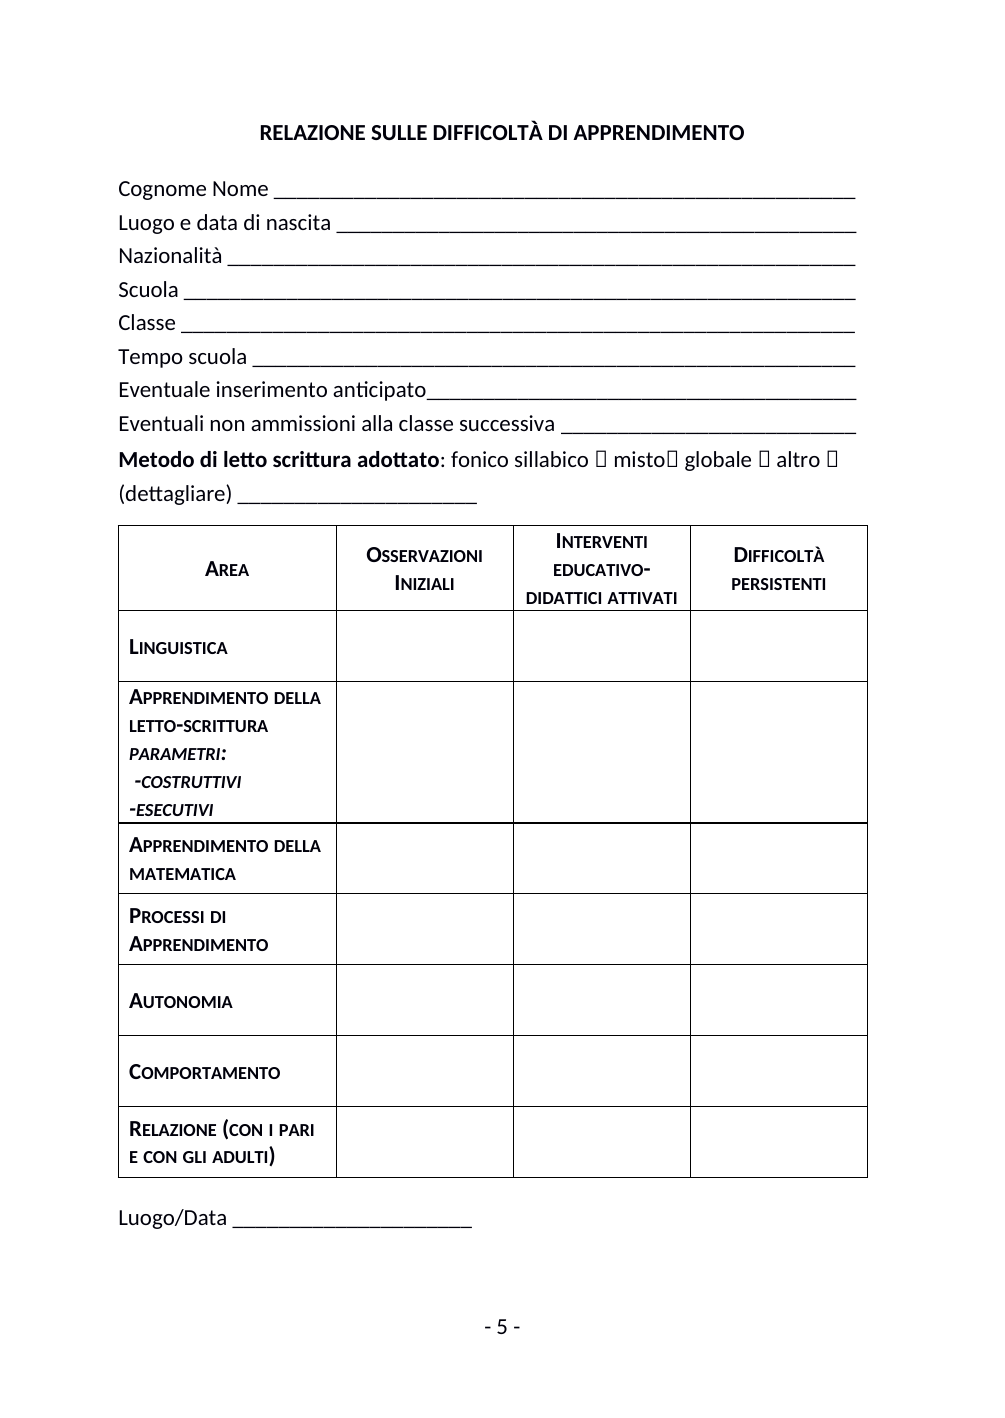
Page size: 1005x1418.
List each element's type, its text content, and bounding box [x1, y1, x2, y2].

table_cell Processi di Apprendimento [119, 894, 336, 964]
text Scuola [118, 275, 886, 303]
table_header Area [119, 526, 336, 610]
table_cell [337, 1107, 513, 1177]
text Luogo e data di nascita [118, 208, 886, 236]
table_cell [691, 611, 867, 681]
text Tempo scuola [118, 342, 886, 370]
table_cell [337, 682, 513, 822]
text Eventuali non ammissioni alla classe successiva [118, 409, 886, 437]
table_cell Linguistica [119, 611, 336, 681]
table_cell [337, 894, 513, 964]
table_cell [337, 824, 513, 893]
text Luogo/Data _____________________ [118, 1203, 886, 1231]
text Cognome Nome [118, 174, 886, 202]
table_cell [337, 965, 513, 1035]
table_cell [337, 1036, 513, 1106]
table_cell Apprendimento della matematica [119, 824, 336, 893]
table_cell [514, 1107, 690, 1177]
table_cell [691, 824, 867, 893]
table_cell Apprendimento della letto-scrittura parametri: -costruttivi -esecutivi [119, 682, 336, 822]
table_cell [514, 894, 690, 964]
text Nazionalità [118, 241, 886, 269]
table_cell [691, 894, 867, 964]
table_cell Comportamento [119, 1036, 336, 1106]
table_header Osservazioni Iniziali [337, 526, 513, 610]
text Classe [118, 308, 886, 336]
text Metodo di letto scrittura adottato: fonico sillabico  misto globale  altro  (dettagliare) _____________________ [118, 442, 886, 507]
table_cell [691, 1036, 867, 1106]
text RELAZIONE SULLE DIFFICOLTÀ DI APPRENDIMENTO [118, 118, 886, 146]
table_header Interventi educativo-didattici attivati [514, 526, 690, 610]
table_cell [691, 1107, 867, 1177]
table_header Difficoltà persistenti [691, 526, 867, 610]
text Eventuale inserimento anticipato [118, 375, 886, 403]
table_cell Autonomia [119, 965, 336, 1035]
table_cell [514, 824, 690, 893]
table_cell [691, 965, 867, 1035]
table_cell [514, 965, 690, 1035]
table_cell Relazione (con i pari e con gli adulti) [119, 1107, 336, 1177]
table_cell [514, 682, 690, 822]
table_cell [337, 611, 513, 681]
table_cell [514, 611, 690, 681]
table_cell [514, 1036, 690, 1106]
table_cell [691, 682, 867, 822]
